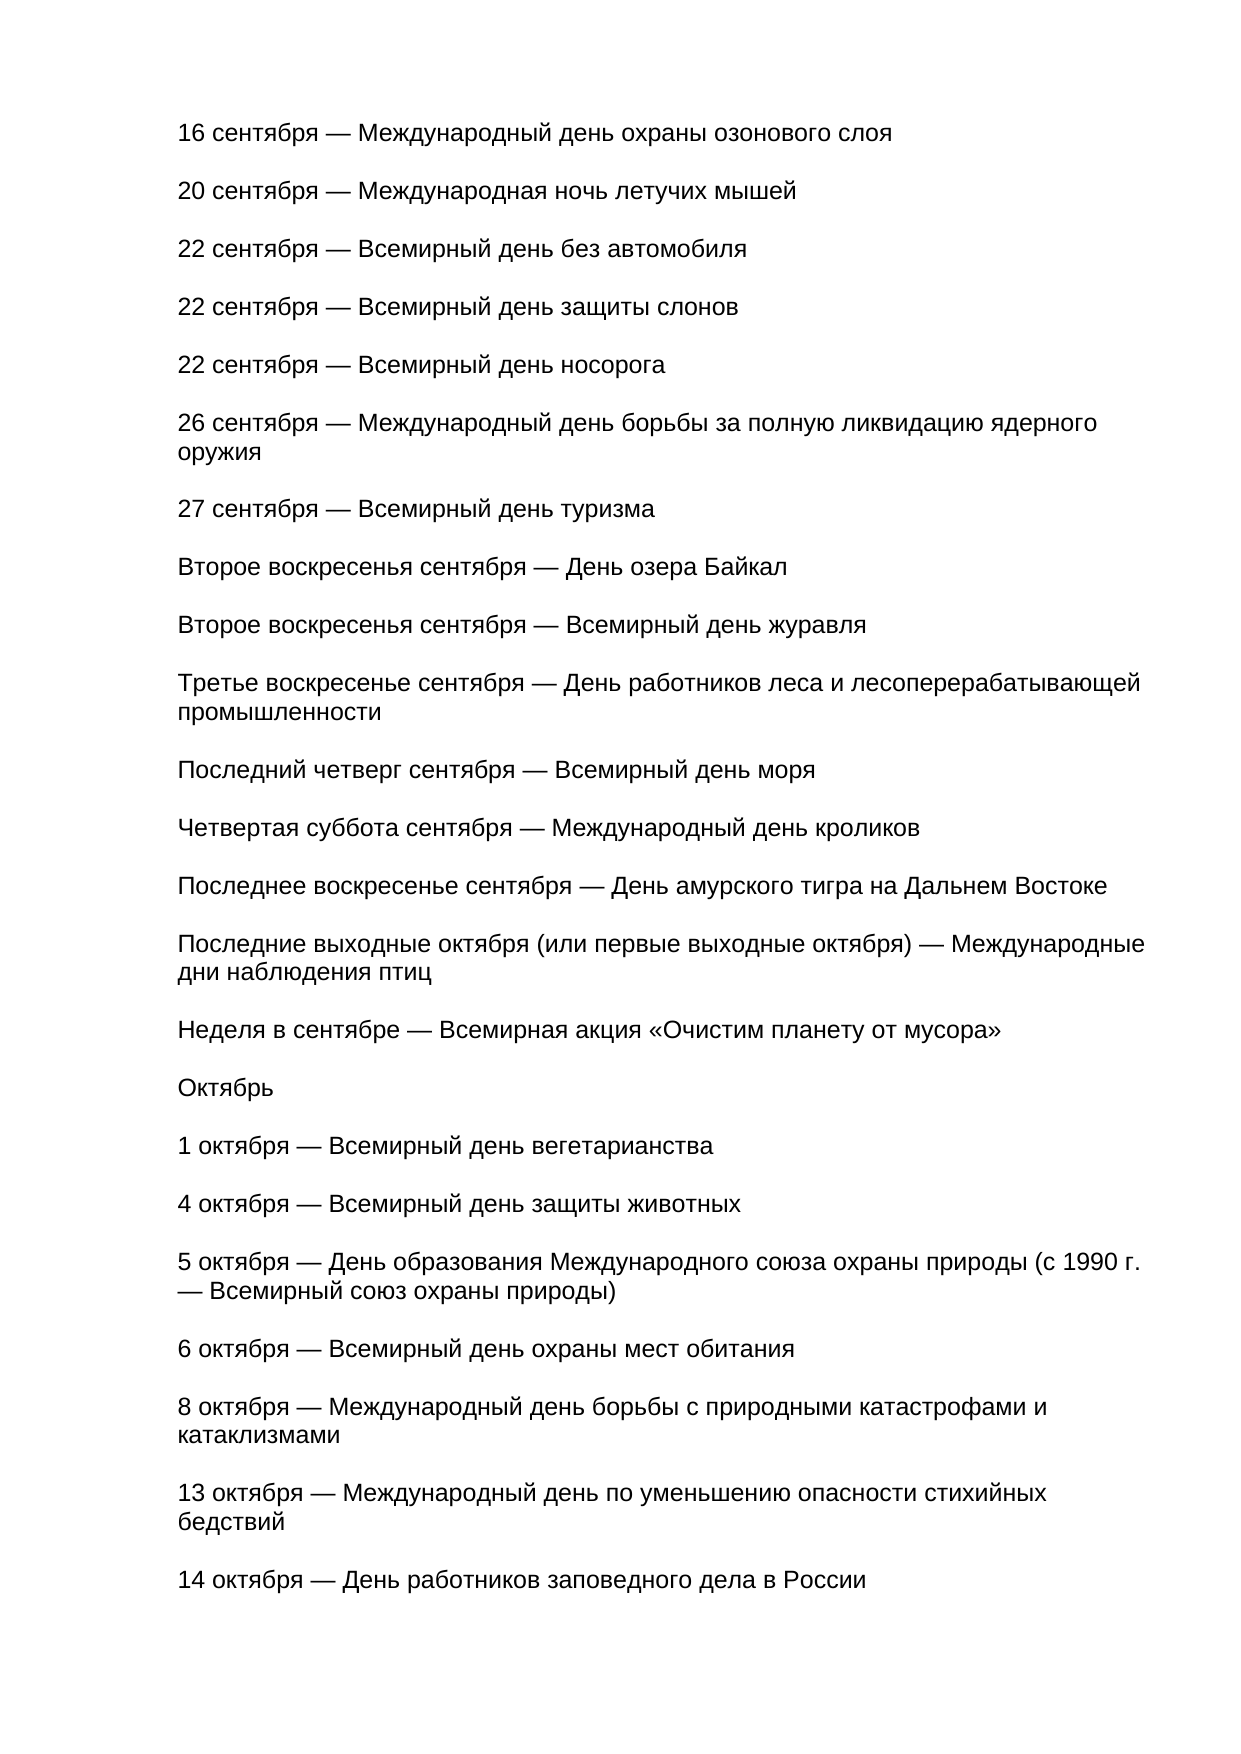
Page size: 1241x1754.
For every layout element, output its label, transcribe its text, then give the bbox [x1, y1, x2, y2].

text Неделя в сентябре — Всемирная акция «Очистим планету от мусора» [177, 1015, 1152, 1044]
text 22 сентября — Всемирный день носорога [177, 350, 1152, 378]
text 14 октября — День работников заповедного дела в России [177, 1565, 1152, 1593]
text Второе воскресенья сентября — День озера Байкал [177, 552, 1152, 581]
text 20 сентября — Международная ночь летучих мышей [177, 176, 1152, 205]
text 4 октября — Всемирный день защиты животных [177, 1189, 1152, 1218]
text Последнее воскресенье сентября — День амурского тигра на Дальнем Востоке [177, 871, 1152, 899]
text 5 октября — День образования Международного союза охраны природы (с 1990 г. — Всемирный союз охраны природы) [177, 1247, 1152, 1304]
text Последние выходные октября (или первые выходные октября) — Международные дни наблюдения птиц [177, 928, 1152, 986]
text 16 сентября — Международный день охраны озонового слоя [177, 118, 1152, 147]
text 22 сентября — Всемирный день защиты слонов [177, 292, 1152, 321]
text 13 октября — Международный день по уменьшению опасности стихийных бедствий [177, 1478, 1152, 1536]
text 27 сентября — Всемирный день туризма [177, 494, 1152, 523]
text 8 октября — Международный день борьбы с природными катастрофами и катаклизмами [177, 1391, 1152, 1449]
text 6 октября — Всемирный день охраны мест обитания [177, 1333, 1152, 1362]
text 1 октября — Всемирный день вегетарианства [177, 1131, 1152, 1160]
text Третье воскресенье сентября — День работников леса и лесоперерабатывающей промышленности [177, 668, 1152, 726]
text Четвертая суббота сентября — Международный день кроликов [177, 813, 1152, 841]
text Второе воскресенья сентября — Всемирный день журавля [177, 610, 1152, 639]
text 26 сентября — Международный день борьбы за полную ликвидацию ядерного оружия [177, 408, 1152, 465]
text Последний четверг сентября — Всемирный день моря [177, 755, 1152, 783]
text 22 сентября — Всемирный день без автомобиля [177, 234, 1152, 263]
text Октябрь [177, 1073, 1152, 1102]
